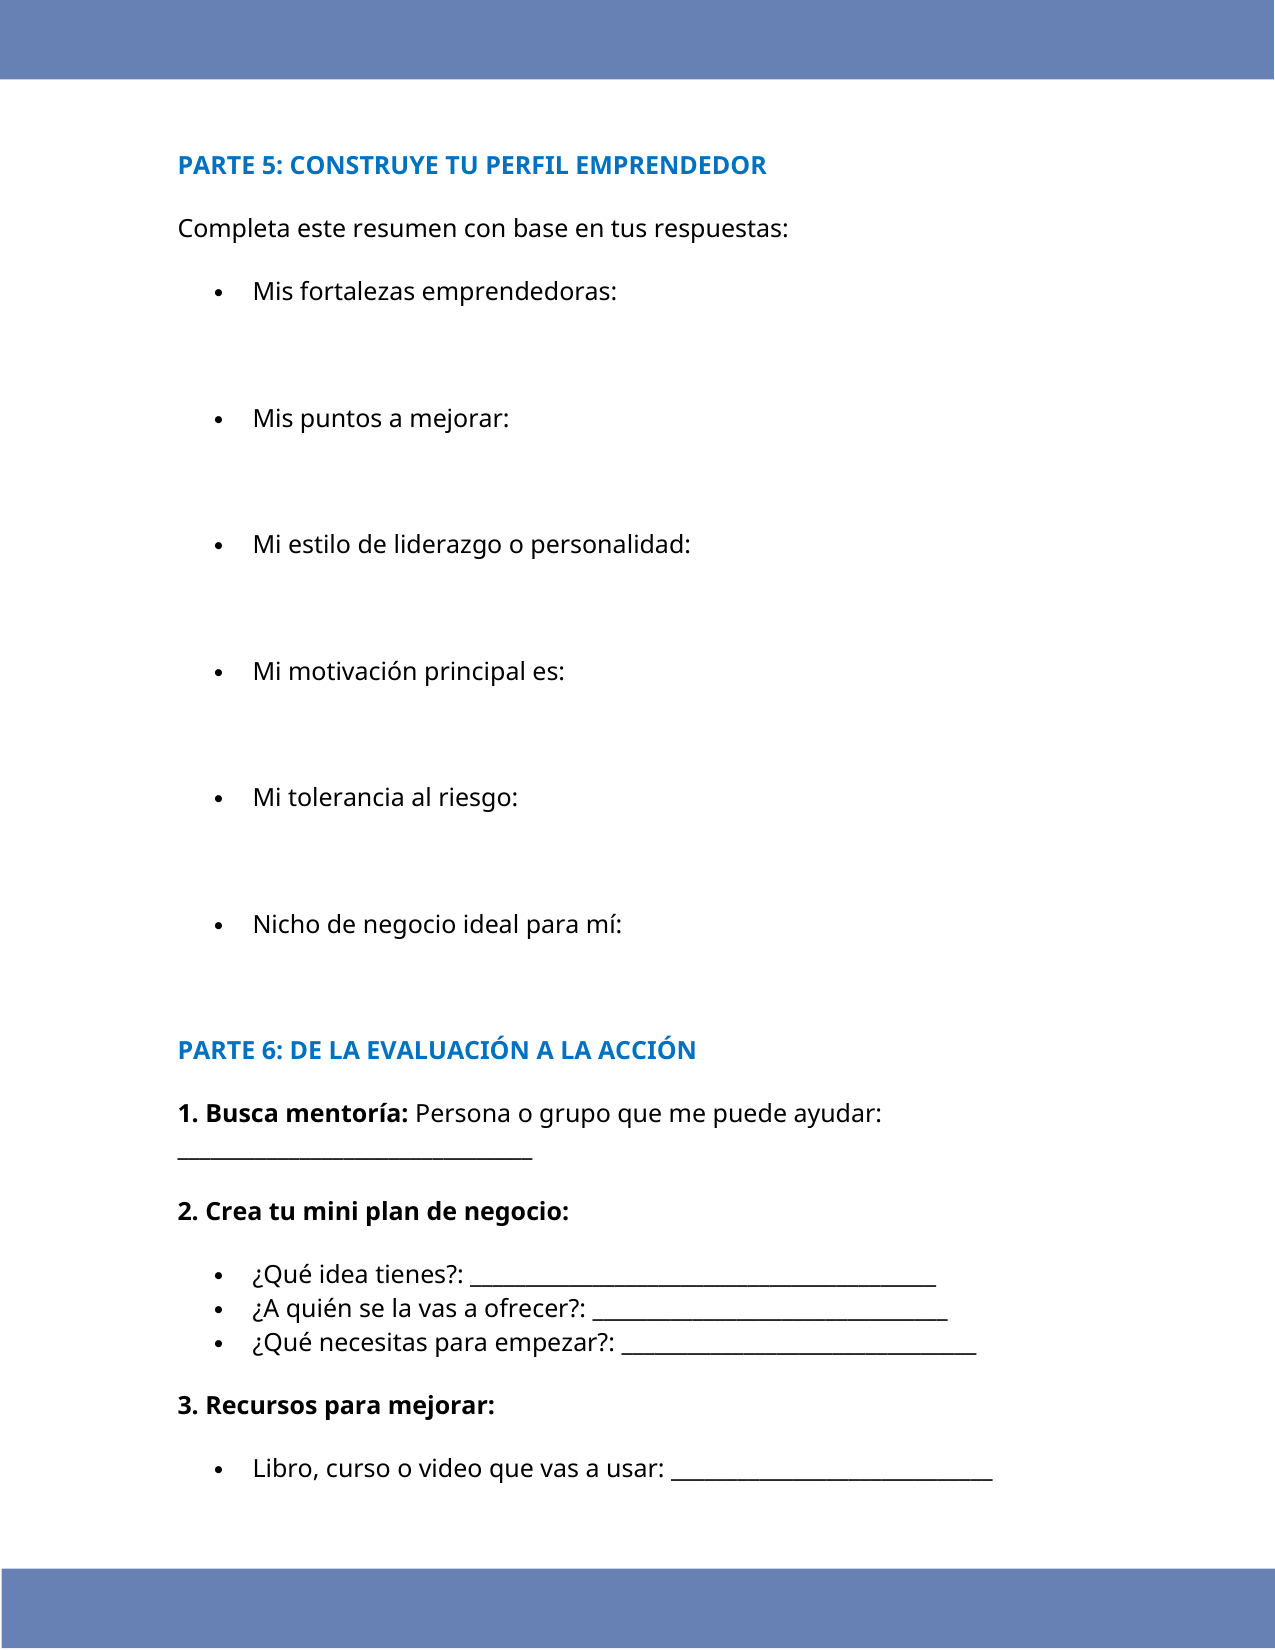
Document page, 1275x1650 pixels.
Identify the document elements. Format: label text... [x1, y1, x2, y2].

text 1. Busca mentoría: Persona o grupo que me puede ayudar: ________________________________ [177, 1096, 1098, 1164]
text 2. Crea tu mini plan de negocio: [177, 1193, 1098, 1227]
list Mis puntos a mejorar: [215, 401, 1098, 434]
text PARTE 6: DE LA EVALUACIÓN A LA ACCIÓN [177, 1033, 1098, 1067]
list Mi motivación principal es: [215, 653, 1098, 687]
list Mis fortalezas emprendedoras: [215, 274, 1098, 308]
list Mi estilo de liderazgo o personalidad: [215, 527, 1098, 561]
text PARTE 5: CONSTRUYE TU PERFIL EMPRENDEDOR [177, 148, 1098, 182]
list ¿Qué necesitas para empezar?: ________________________________ [215, 1325, 1098, 1359]
list Mi tolerancia al riesgo: [215, 780, 1098, 814]
list Libro, curso o video que vas a usar: _____________________________ [215, 1451, 1098, 1485]
text 3. Recursos para mejorar: [177, 1388, 1098, 1422]
list ¿Qué idea tienes?: __________________________________________ [215, 1257, 1098, 1291]
list ¿A quién se la vas a ofrecer?: ________________________________ [215, 1291, 1098, 1325]
list Nicho de negocio ideal para mí: [215, 906, 1098, 940]
text Completa este resumen con base en tus respuestas: [177, 211, 1098, 245]
